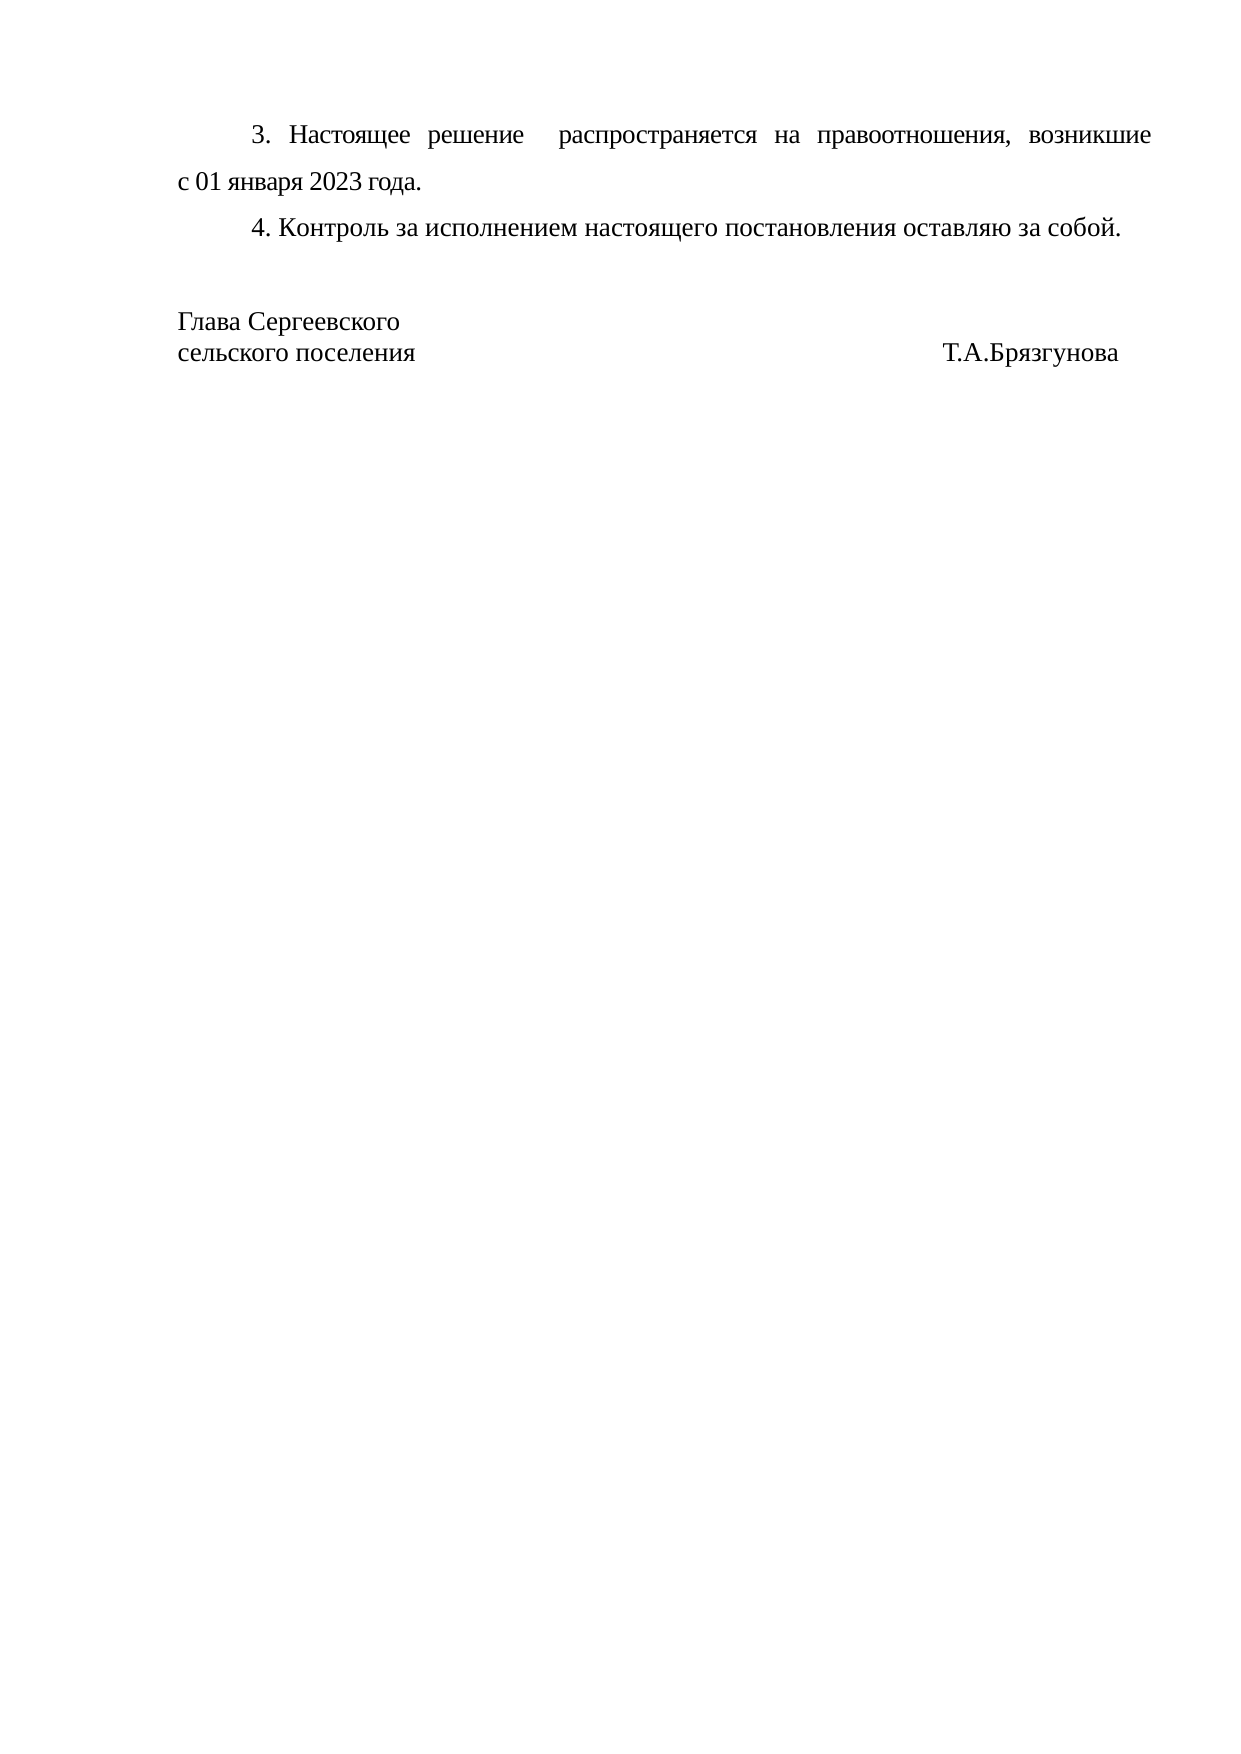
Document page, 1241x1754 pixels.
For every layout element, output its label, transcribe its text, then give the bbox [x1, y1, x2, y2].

text 4. Контроль за исполнением настоящего постановления оставляю за собой. [177, 211, 1152, 243]
text Глава Сергеевского [177, 305, 1152, 336]
text 3. Настоящее решение распространяется на правоотношения, возникшие с 01 января 2023 года. [177, 118, 1152, 196]
text сельского поселения Т.А.Брязгунова [177, 336, 1152, 367]
